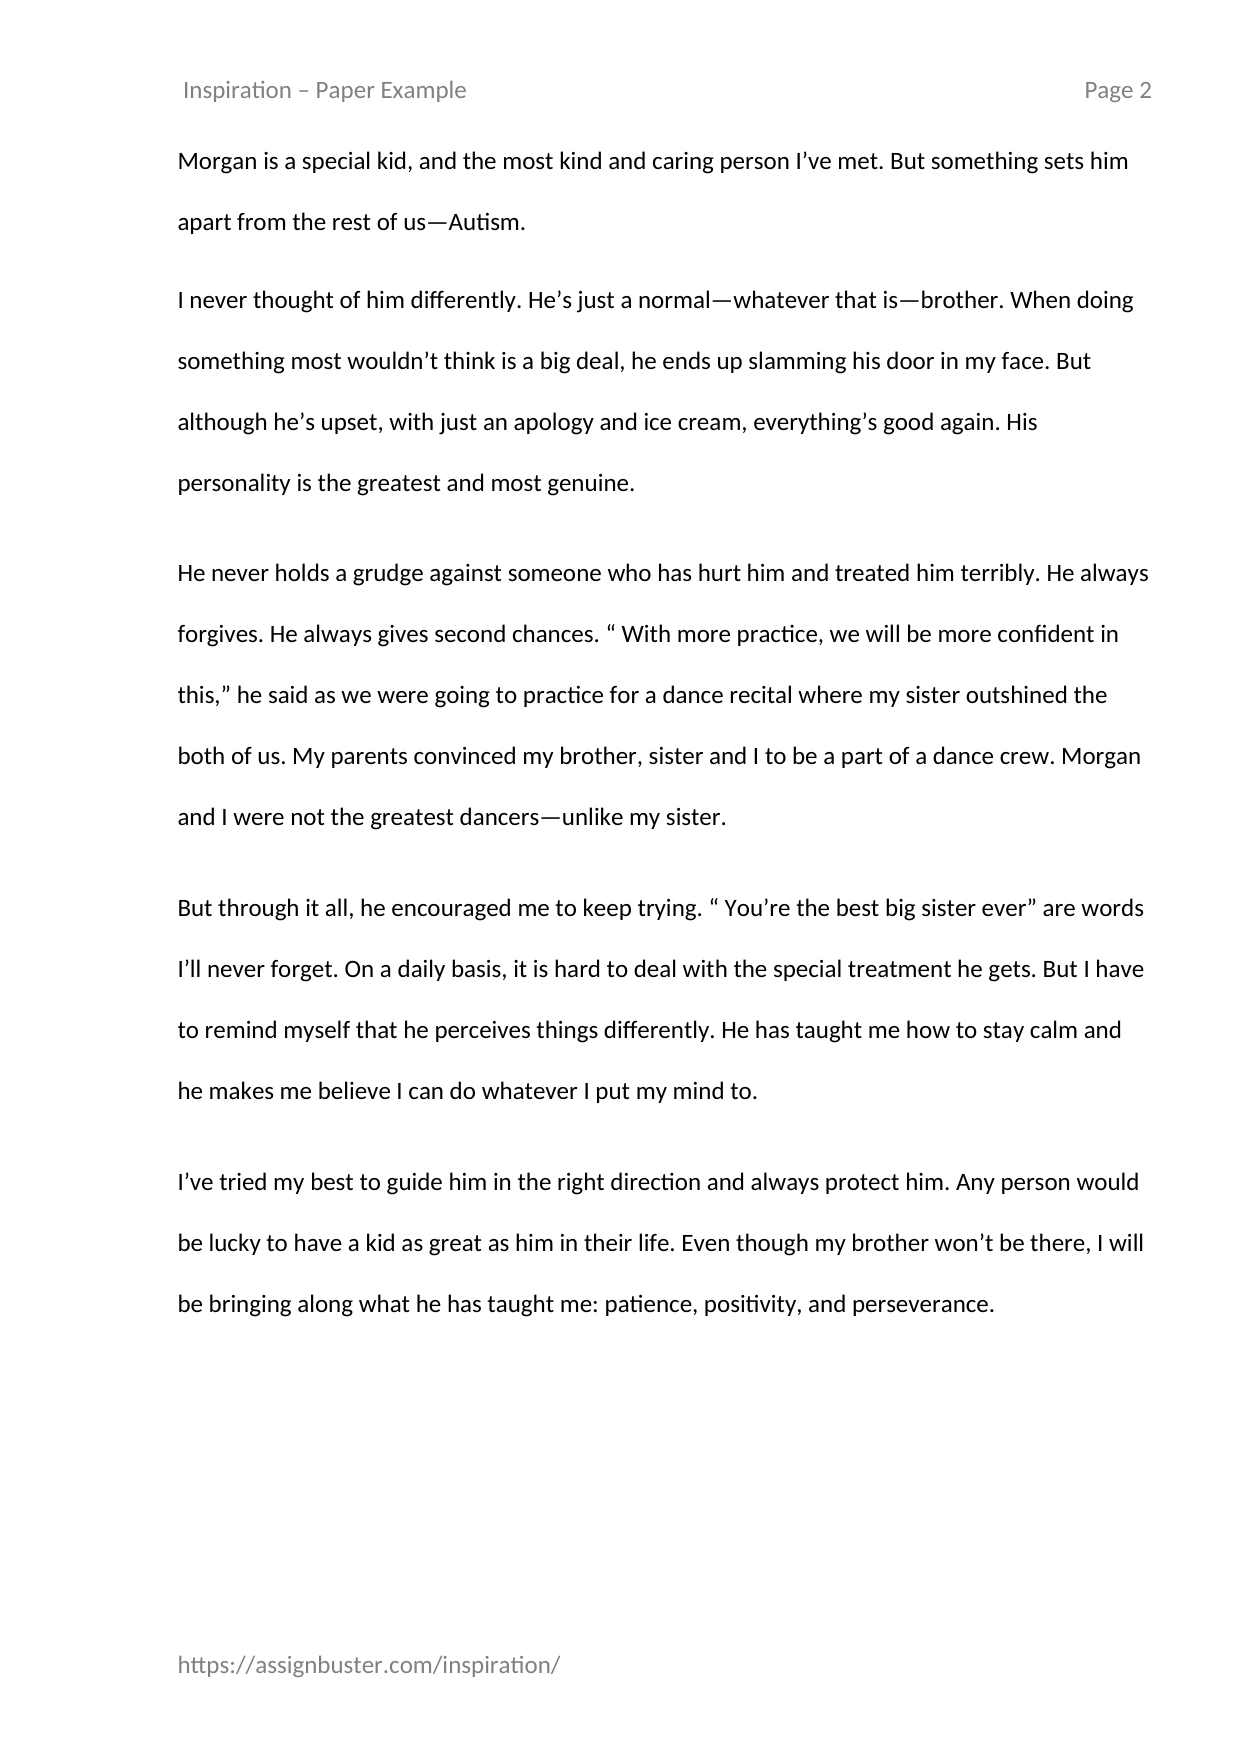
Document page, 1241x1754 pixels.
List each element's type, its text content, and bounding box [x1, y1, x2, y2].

text He never holds a grudge against someone who has hurt him and treated him terribly. He always forgives. He always gives second chances. “ With more practice, we will be more confident in this,” he said as we were going to practice for a dance recital where my sister outshined the both of us. My parents convinced my brother, sister and I to be a part of a dance crew. Morgan and I were not the greatest dancers—unlike my sister. [177, 557, 1152, 832]
text I never thought of him differently. He’s just a normal—whatever that is—brother. When doing something most wouldn’t think is a big deal, he ends up slamming his door in my face. But although he’s upset, with just an apology and ice cream, everything’s good again. His personality is the greatest and most genuine. [177, 284, 1152, 497]
text But through it all, he encouraged me to keep trying. “ You’re the best big sister ever” are words I’ll never forget. On a daily basis, it is hard to deal with the special treatment he gets. But I have to remind myself that he perceives things differently. He has taught me how to stay calm and he makes me believe I can do whatever I put my mind to. [177, 892, 1152, 1106]
text Morgan is a special kid, and the most kind and caring person I’ve met. But something sets him apart from the rest of us—Autism. [177, 145, 1152, 237]
text I’ve tried my best to guide him in the right direction and always protect him. Any person would be lucky to have a kid as great as him in their life. Even though my brother won’t be there, I will be bringing along what he has taught me: patience, positivity, and perseverance. [177, 1166, 1152, 1318]
